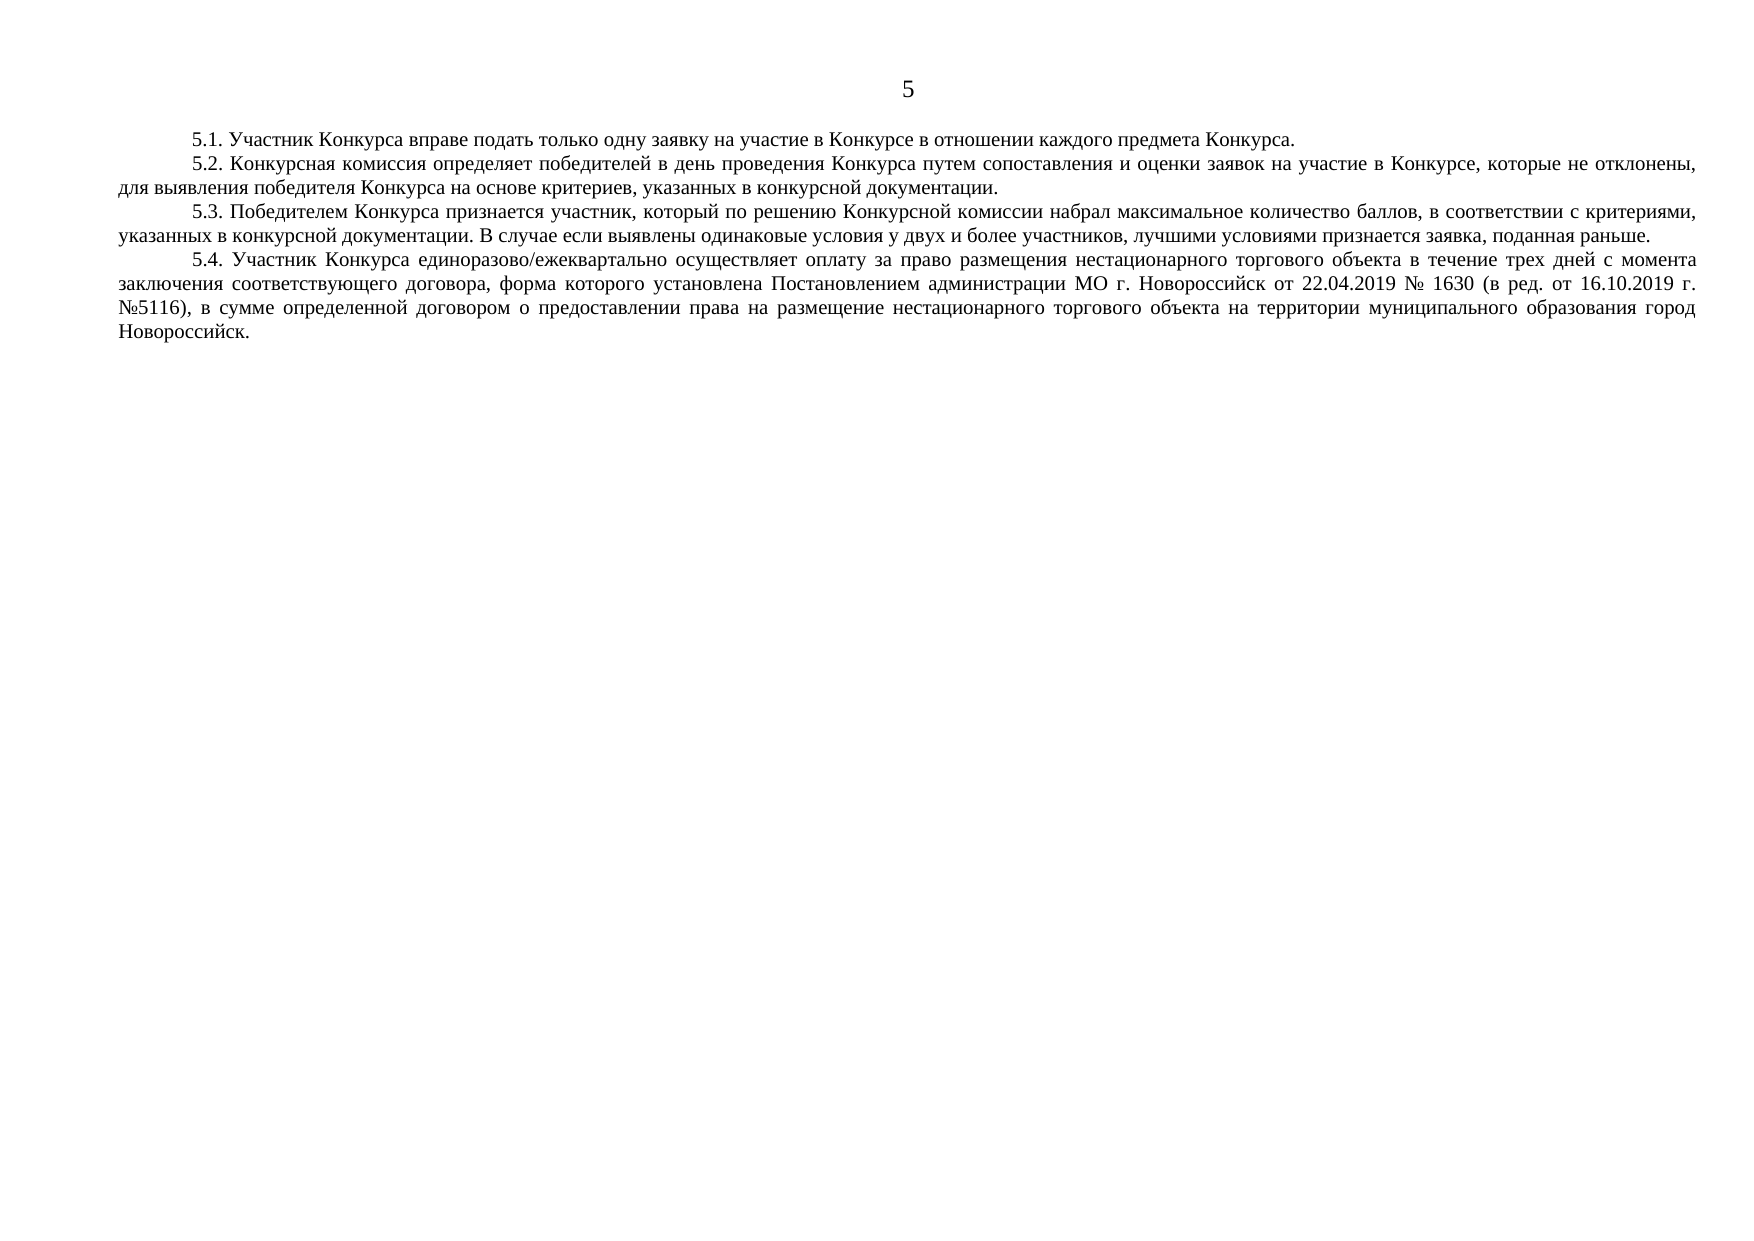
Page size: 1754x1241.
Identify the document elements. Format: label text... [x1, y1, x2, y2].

text 5.1. Участник Конкурса вправе подать только одну заявку на участие в Конкурсе в отношении каждого предмета Конкурса. [118, 127, 1698, 151]
text 5.2. Конкурсная комиссия определяет победителей в день проведения Конкурса путем сопоставления и оценки заявок на участие в Конкурсе, которые не отклонены, для выявления победителя Конкурса на основе критериев, указанных в конкурсной документации. [118, 151, 1698, 199]
text 5.3. Победителем Конкурса признается участник, который по решению Конкурсной комиссии набрал максимальное количество баллов, в соответствии с критериями, указанных в конкурсной документации. В случае если выявлены одинаковые условия у двух и более участников, лучшими условиями признается заявка, поданная раньше. [118, 199, 1698, 247]
text 5.4. Участник Конкурса единоразово/ежеквартально осуществляет оплату за право размещения нестационарного торгового объекта в течение трех дней с момента заключения соответствующего договора, форма которого установлена Постановлением администрации МО г. Новороссийск от 22.04.2019 № 1630 (в ред. от 16.10.2019 г. №5116), в сумме определенной договором о предоставлении права на размещение нестационарного торгового объекта на территории муниципального образования город Новороссийск. [118, 247, 1698, 343]
